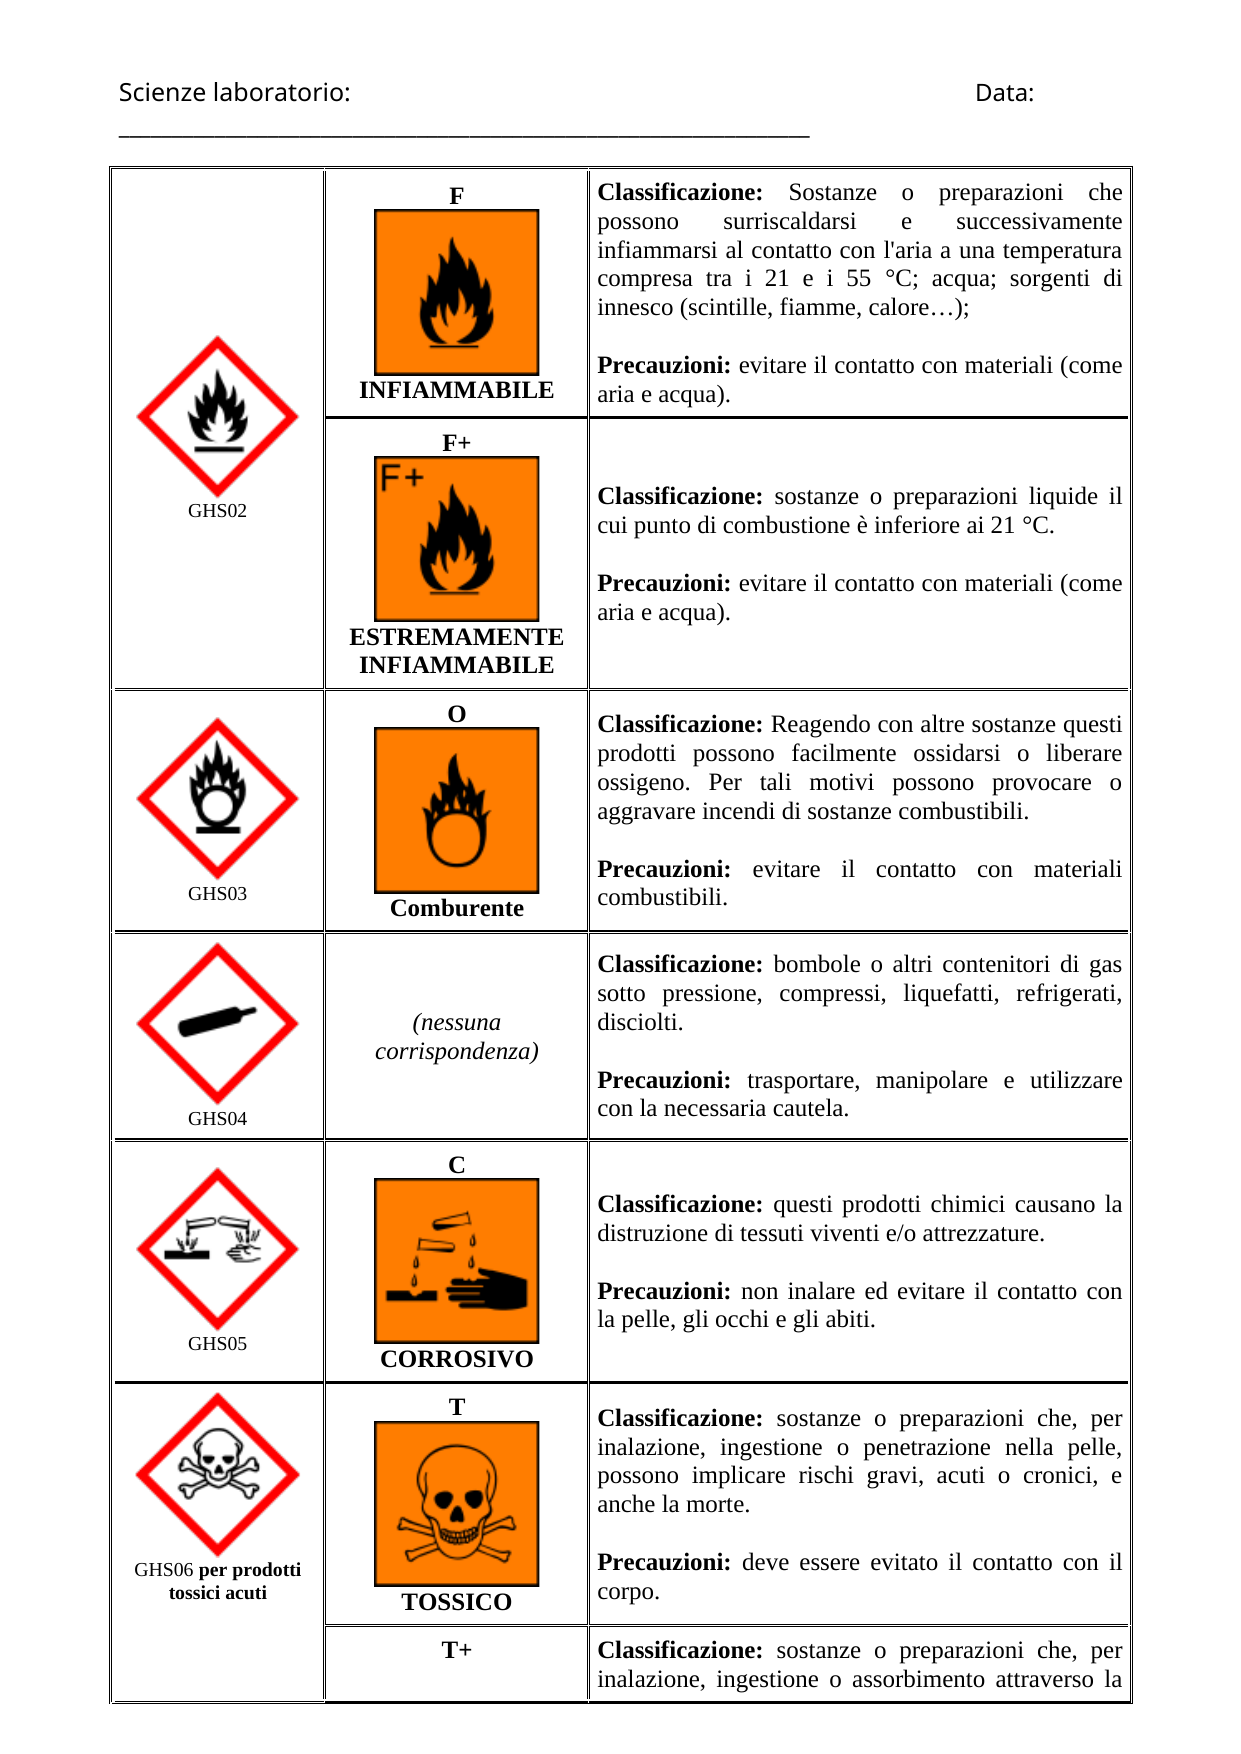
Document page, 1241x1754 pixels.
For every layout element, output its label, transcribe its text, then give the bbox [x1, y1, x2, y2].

table_cell GHS02 [112, 169, 325, 687]
table_cell (nessuna corrispondenza) [326, 934, 587, 1138]
table_cell GHS05 [112, 1138, 323, 1381]
table_cell GHS06 per prodotti tossici acuti GHS08 per prodotti tossici a lungo termine [112, 1381, 325, 1701]
table_cell Classificazione: bombole o altri contenitori di gas sotto pressione, compressi, liquefatti, refrigerati, disciolti. Precauzioni: trasportare, manipolare e utilizzare con la necessaria cautela. [590, 930, 1130, 1138]
table_cell Classificazione: sostanze o preparazioni che, per inalazione, ingestione o penetrazione nella pelle, possono implicare rischi gravi, acuti o cronici, e anche la morte. Precauzioni: deve essere evitato il contatto con il corpo. [590, 1381, 1130, 1624]
table_cell F+ ESTREMAMENTE INFIAMMABILE [326, 419, 587, 687]
table_cell C CORROSIVO [326, 1142, 587, 1381]
table_cell GHS03 [112, 688, 323, 930]
table_cell Classificazione: Sostanze o preparazioni che possono surriscaldarsi e successivamente infiammarsi al contatto con l'aria a una temperatura compresa tra i 21 e i 55 °C; acqua; sorgenti di innesco (scintille, fiamme, calore…); Precauzioni: evitare il contatto con materiali (come aria e acqua). [589, 169, 1130, 416]
picture [374, 1421, 540, 1587]
picture [374, 1178, 540, 1344]
picture [135, 1392, 301, 1558]
table_cell Classificazione: questi prodotti chimici causano la distruzione di tessuti viventi e/o attrezzature. Precauzioni: non inalare ed evitare il contatto con la pelle, gli occhi e gli abiti. [590, 1138, 1130, 1381]
table_cell O Comburente [326, 691, 587, 930]
table_cell Classificazione: sostanze o preparazioni liquide il cui punto di combustione è inferiore ai 21 °C. Precauzioni: evitare il contatto con materiali (come aria e acqua). [590, 416, 1130, 687]
table_cell T TOSSICO [326, 1384, 587, 1624]
table_cell Classificazione: Reagendo con altre sostanze questi prodotti possono facilmente ossidarsi o liberare ossigeno. Per tali motivi possono provocare o aggravare incendi di sostanze combustibili. Precauzioni: evitare il contatto con materiali combustibili. [590, 688, 1130, 930]
picture [135, 941, 301, 1107]
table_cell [325, 1627, 589, 1701]
table_cell F INFIAMMABILE [325, 169, 589, 416]
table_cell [589, 1624, 1131, 1701]
picture [135, 334, 301, 500]
picture [374, 209, 540, 376]
picture [135, 716, 301, 882]
table_cell GHS04 [112, 930, 323, 1138]
picture [374, 727, 540, 894]
picture [374, 456, 540, 622]
picture [135, 1167, 301, 1333]
